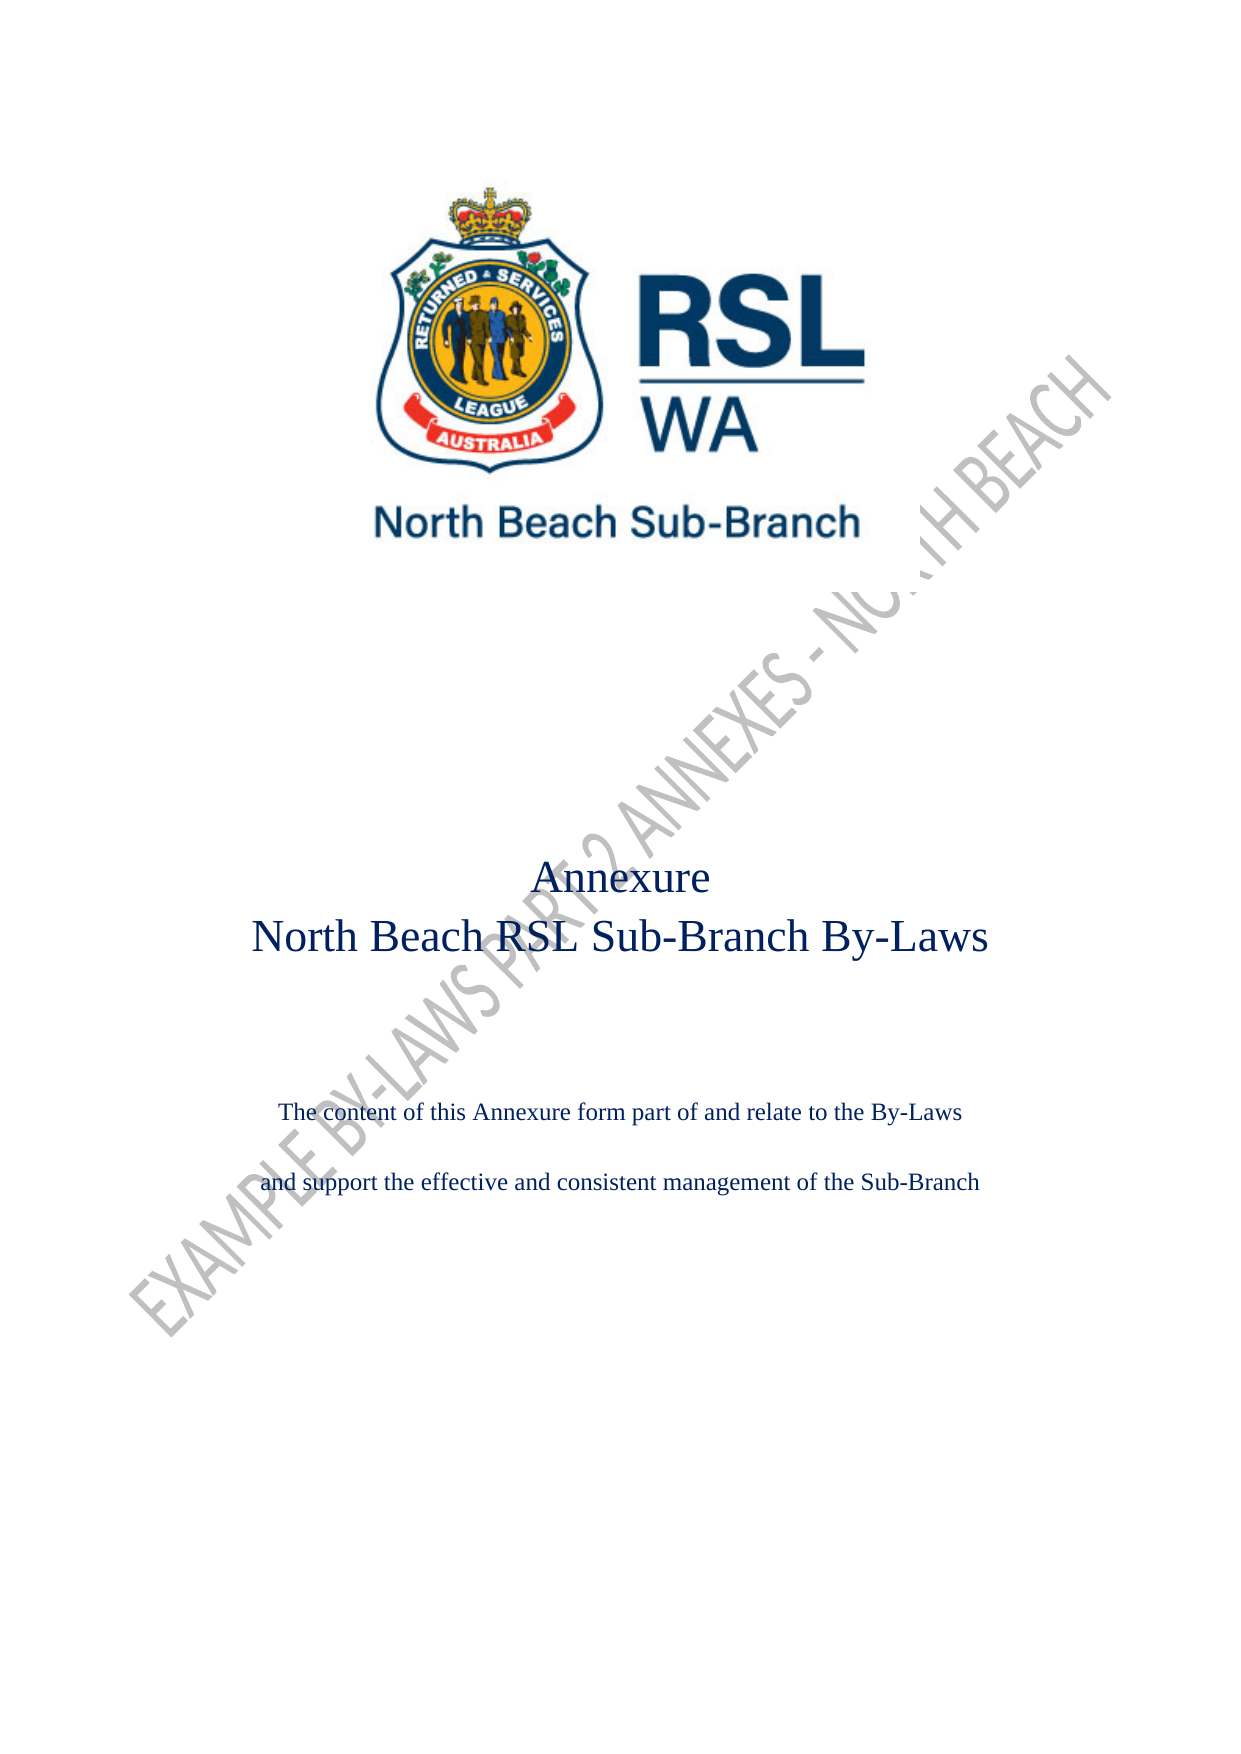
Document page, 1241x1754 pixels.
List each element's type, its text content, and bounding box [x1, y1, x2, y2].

text North Beach RSL Sub-Branch By-Laws [112, 908, 1128, 961]
text The content of this Annexure form part of and relate to the By-Laws [112, 1097, 1128, 1126]
picture [320, 130, 920, 592]
text and support the effective and consistent management of the Sub-Branch [112, 1167, 1128, 1196]
text Annexure [112, 849, 1128, 902]
